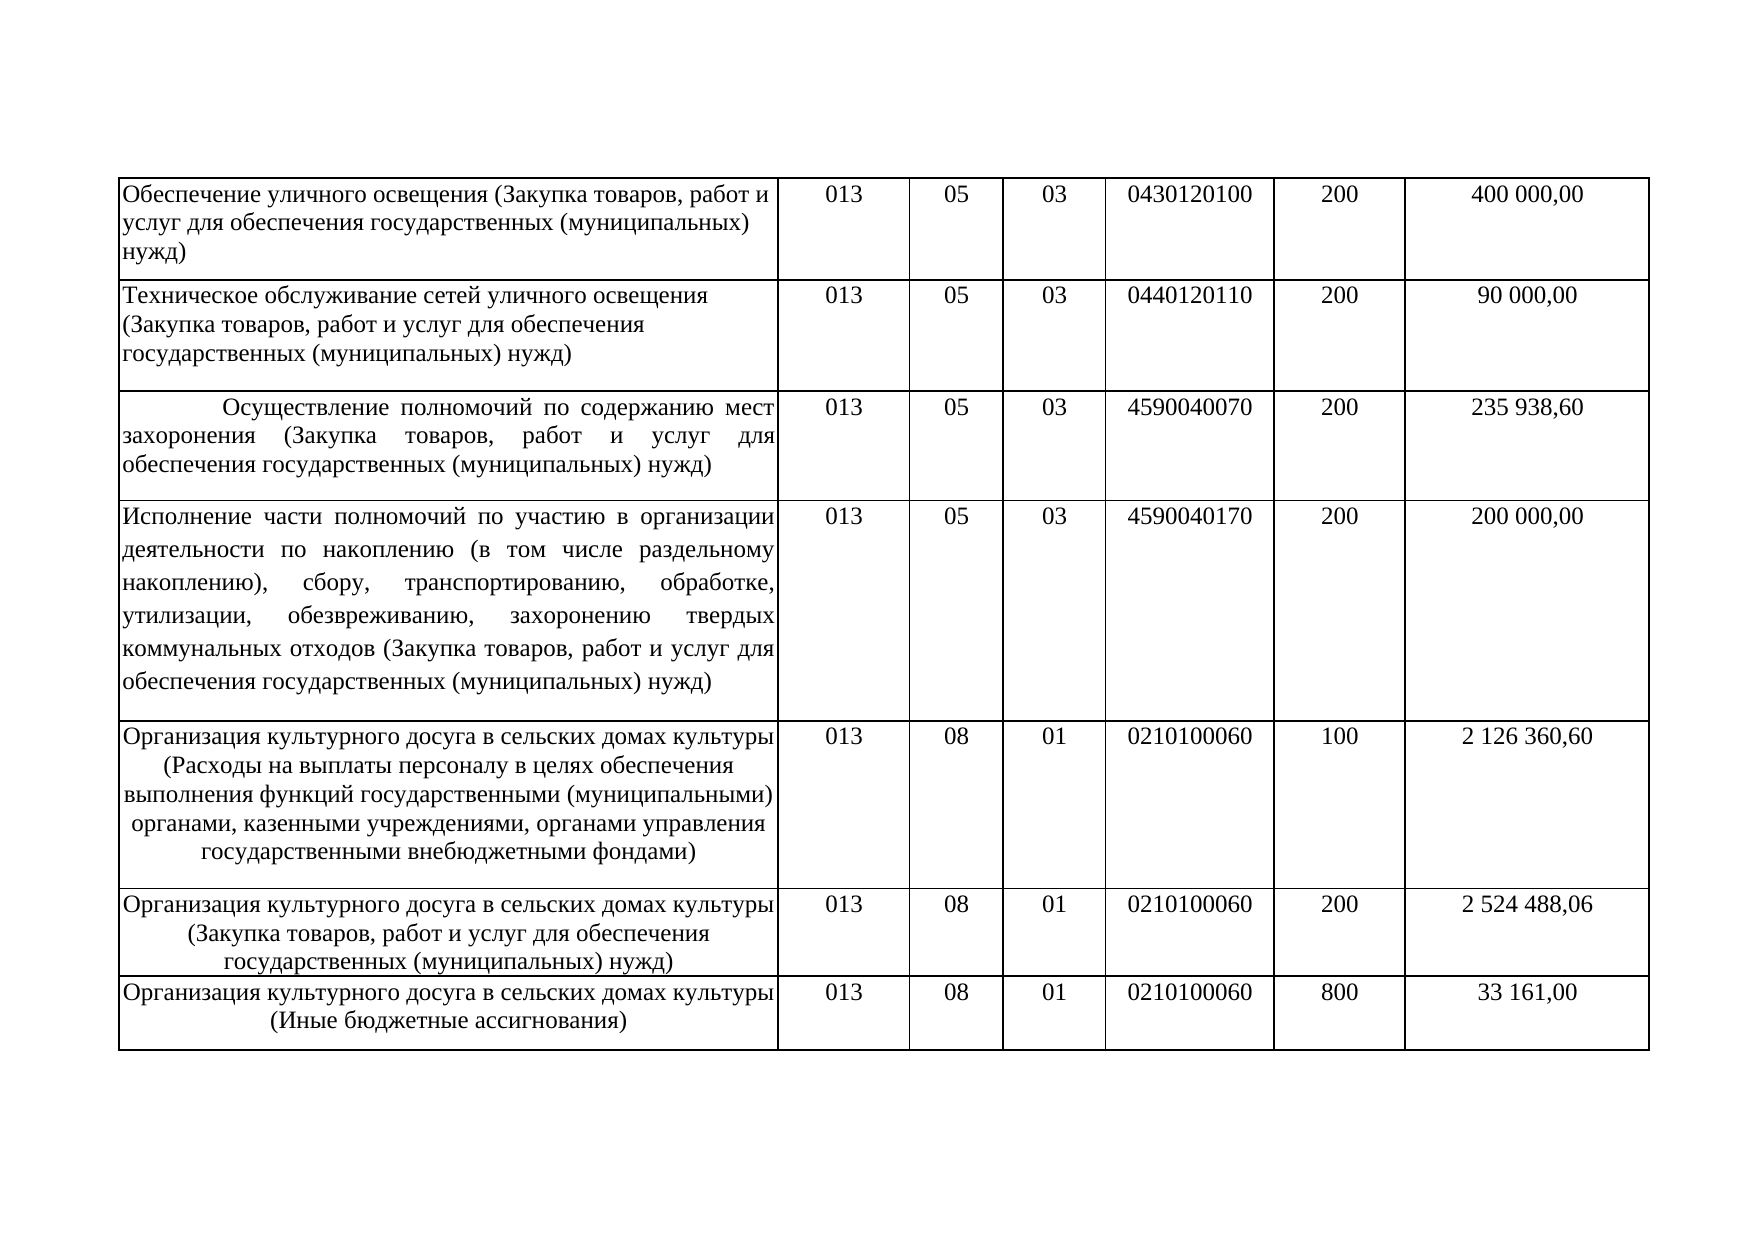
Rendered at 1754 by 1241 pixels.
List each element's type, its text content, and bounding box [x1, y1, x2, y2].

table_cell 05 [910, 281, 1002, 390]
table_cell 013 [779, 722, 909, 887]
table_cell 05 [910, 179, 1002, 279]
table_cell 05 [910, 392, 1002, 500]
table_cell 013 [779, 392, 909, 500]
table_cell 01 [1004, 889, 1105, 975]
table_cell 013 [779, 179, 909, 279]
table_cell 800 [1275, 977, 1404, 1049]
table_cell 4590040070 [1106, 392, 1273, 500]
table_cell 03 [1004, 501, 1105, 720]
table_cell 200 [1275, 179, 1404, 279]
table_cell 200 [1275, 281, 1404, 390]
table_cell 0210100060 [1106, 722, 1273, 887]
table_cell 08 [910, 977, 1002, 1049]
table_cell 200 [1275, 501, 1404, 720]
table_cell Обеспечение уличного освещения (Закупка товаров, работ и услуг для обеспечения государственных (муниципальных) нужд) [120, 179, 777, 279]
table_cell 03 [1004, 281, 1105, 390]
table_cell 0210100060 [1106, 889, 1273, 975]
table_cell 33 161,00 [1406, 977, 1648, 1049]
table_cell 013 [779, 889, 909, 975]
table_cell 400 000,00 [1406, 179, 1648, 279]
table_cell 235 938,60 [1406, 392, 1648, 500]
table_cell Исполнение части полномочий по участию в организации деятельности по накоплению (в том числе раздельному накоплению), сбору, транспортированию, обработке, утилизации, обезвреживанию, захоронению твердых коммунальных отходов (Закупка товаров, работ и услуг для обеспечения государственных (муниципальных) нужд) [120, 501, 777, 720]
table_cell 01 [1004, 977, 1105, 1049]
table_cell 013 [779, 977, 909, 1049]
table_cell 0440120110 [1106, 281, 1273, 390]
table_cell 90 000,00 [1406, 281, 1648, 390]
table_cell 200 000,00 [1406, 501, 1648, 720]
table_cell 05 [910, 501, 1002, 720]
table_cell 0210100060 [1106, 977, 1273, 1049]
table_cell 0430120100 [1106, 179, 1273, 279]
table_cell 100 [1275, 722, 1404, 887]
table_cell 08 [910, 722, 1002, 887]
table_cell 013 [779, 501, 909, 720]
table_cell Осуществление полномочий по содержанию мест захоронения (Закупка товаров, работ и услуг для обеспечения государственных (муниципальных) нужд) [120, 392, 777, 500]
table_cell Организация культурного досуга в сельских домах культуры (Закупка товаров, работ и услуг для обеспечения государственных (муниципальных) нужд) [120, 889, 777, 975]
table_cell 01 [1004, 722, 1105, 887]
table_cell 03 [1004, 392, 1105, 500]
table_cell 013 [779, 281, 909, 390]
table_cell 2 524 488,06 [1406, 889, 1648, 975]
table_cell 08 [910, 889, 1002, 975]
table_cell 03 [1004, 179, 1105, 279]
table_cell Организация культурного досуга в сельских домах культуры (Иные бюджетные ассигнования) [120, 977, 777, 1049]
table_cell 200 [1275, 392, 1404, 500]
table_cell 4590040170 [1106, 501, 1273, 720]
table_cell Организация культурного досуга в сельских домах культуры (Расходы на выплаты персоналу в целях обеспечения выполнения функций государственными (муниципальными) органами, казенными учреждениями, органами управления государственными внебюджетными фондами) [120, 722, 777, 887]
table_cell 200 [1275, 889, 1404, 975]
table_cell Техническое обслуживание сетей уличного освещения (Закупка товаров, работ и услуг для обеспечения государственных (муниципальных) нужд) [120, 281, 777, 390]
table_cell 2 126 360,60 [1406, 722, 1648, 887]
